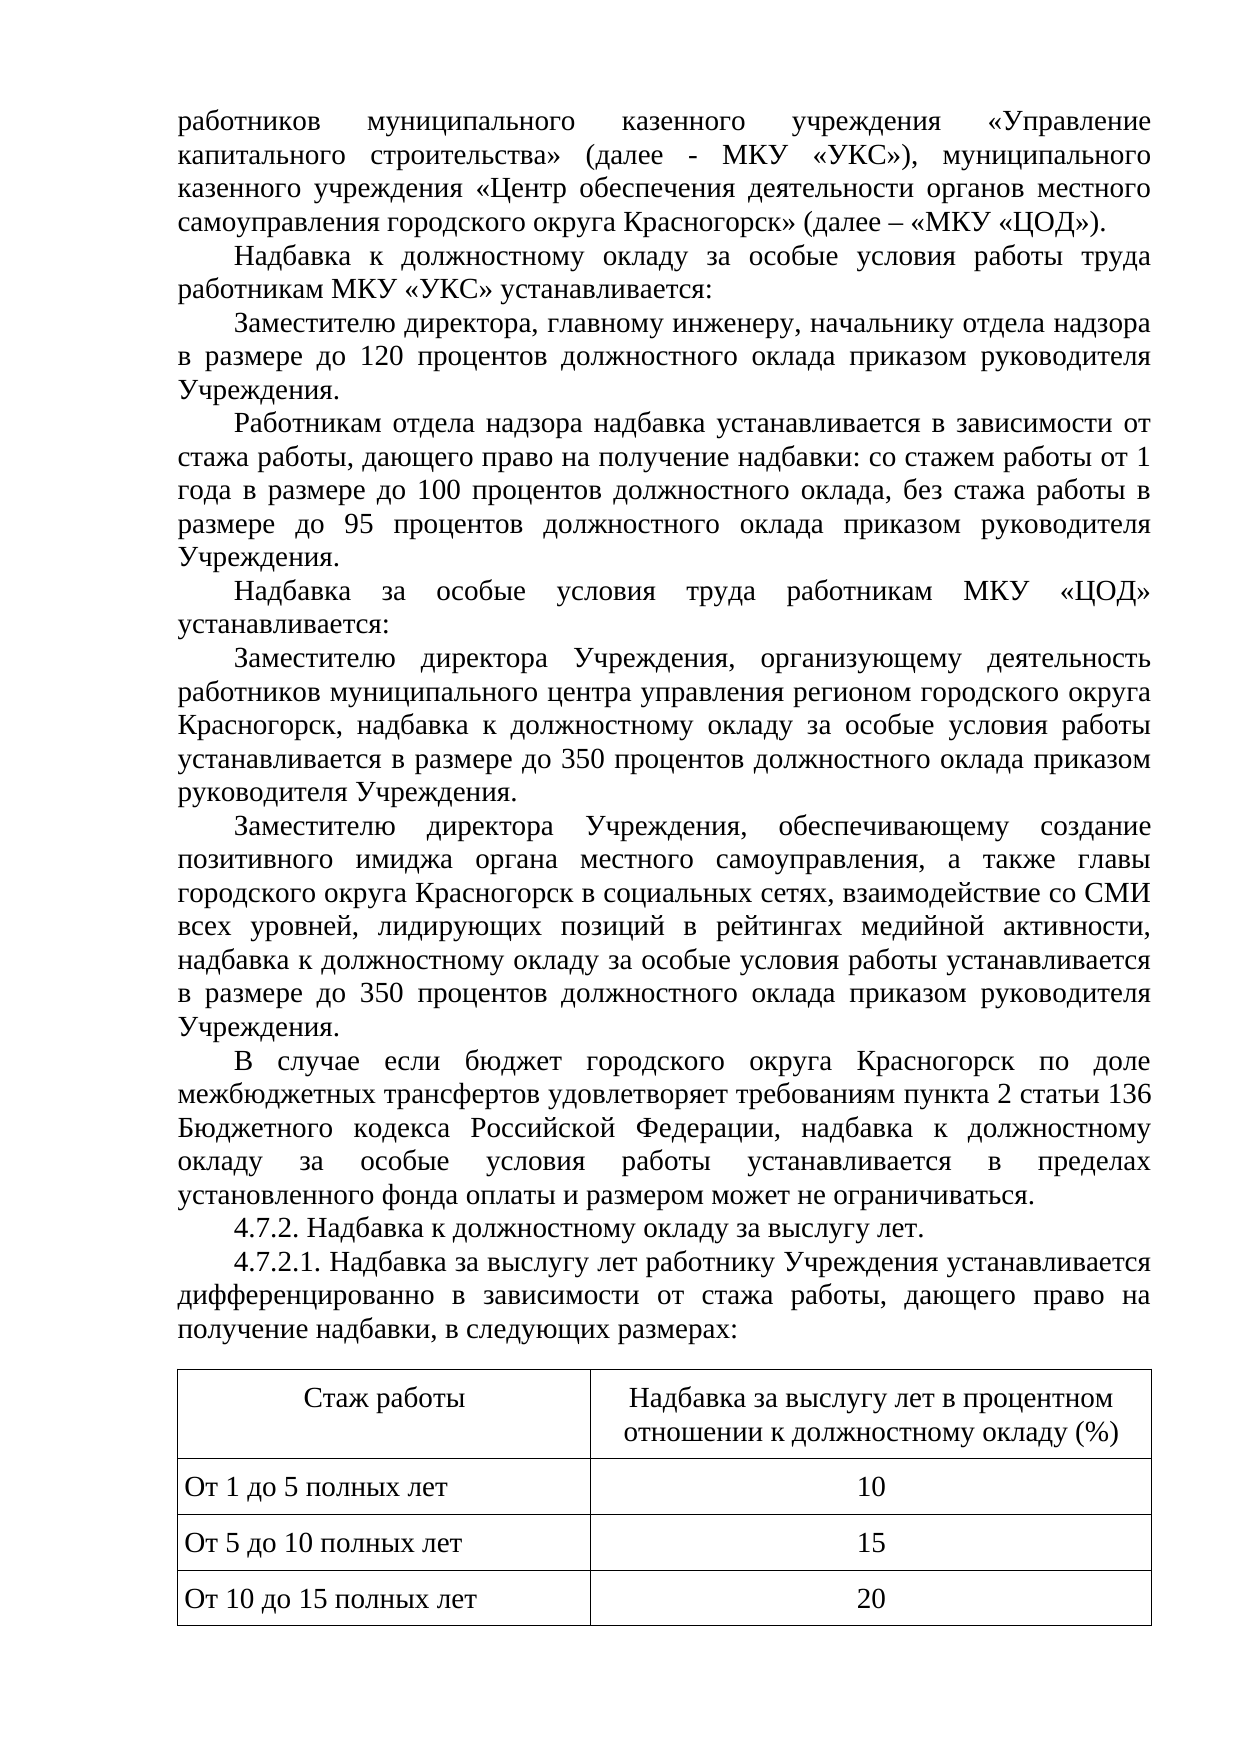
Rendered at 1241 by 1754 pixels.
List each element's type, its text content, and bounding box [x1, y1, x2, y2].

text Надбавка за особые условия труда работникам МКУ «ЦОД» устанавливается: [177, 573, 1152, 640]
text Заместителю директора Учреждения, организующему деятельность работников муниципального центра управления регионом городского округа Красногорск, надбавка к должностному окладу за особые условия работы устанавливается в размере до 350 процентов должностного оклада приказом руководителя Учреждения. [177, 640, 1152, 808]
table_cell От 10 до 15 полных лет [178, 1571, 590, 1625]
table_cell От 5 до 10 полных лет [178, 1515, 590, 1569]
table_cell 10 [591, 1459, 1151, 1514]
table_header Стаж работы [178, 1370, 590, 1458]
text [177, 103, 1152, 238]
text Заместителю директора Учреждения, обеспечивающему создание позитивного имиджа органа местного самоуправления, а также главы городского округа Красногорск в социальных сетях, взаимодействие со СМИ всех уровней, лидирующих позиций в рейтингах медийной активности, надбавка к должностному окладу за особые условия работы устанавливается в размере до 350 процентов должностного оклада приказом руководителя Учреждения. [177, 808, 1152, 1043]
text Заместителю директора, главному инженеру, начальнику отдела надзора в размере до 120 процентов должностного оклада приказом руководителя Учреждения. [177, 305, 1152, 405]
table_cell От 1 до 5 полных лет [178, 1459, 590, 1514]
text В случае если бюджет городского округа Красногорск по доле межбюджетных трансфертов удовлетворяет требованиям пункта 2 статьи 136 Бюджетного кодекса Российской Федерации, надбавка к должностному окладу за особые условия работы устанавливается в пределах установленного фонда оплаты и размером может не ограничиваться. [177, 1043, 1152, 1210]
text 4.7.2.1. Надбавка за выслугу лет работнику Учреждения устанавливается дифференцированно в зависимости от стажа работы, дающего право на получение надбавки, в следующих размерах: [177, 1244, 1152, 1344]
text 4.7.2. Надбавка к должностному окладу за выслугу лет. [177, 1210, 1152, 1244]
table_header Надбавка за выслугу лет в процентном отношении к должностному окладу (%) [591, 1370, 1151, 1458]
table_cell 20 [591, 1571, 1151, 1625]
text Надбавка к должностному окладу за особые условия работы труда работникам МКУ «УКС» устанавливается: [177, 238, 1152, 305]
table_cell 15 [591, 1515, 1151, 1569]
text Работникам отдела надзора надбавка устанавливается в зависимости от стажа работы, дающего право на получение надбавки: со стажем работы от 1 года в размере до 100 процентов должностного оклада, без стажа работы в размере до 95 процентов должностного оклада приказом руководителя Учреждения. [177, 405, 1152, 573]
